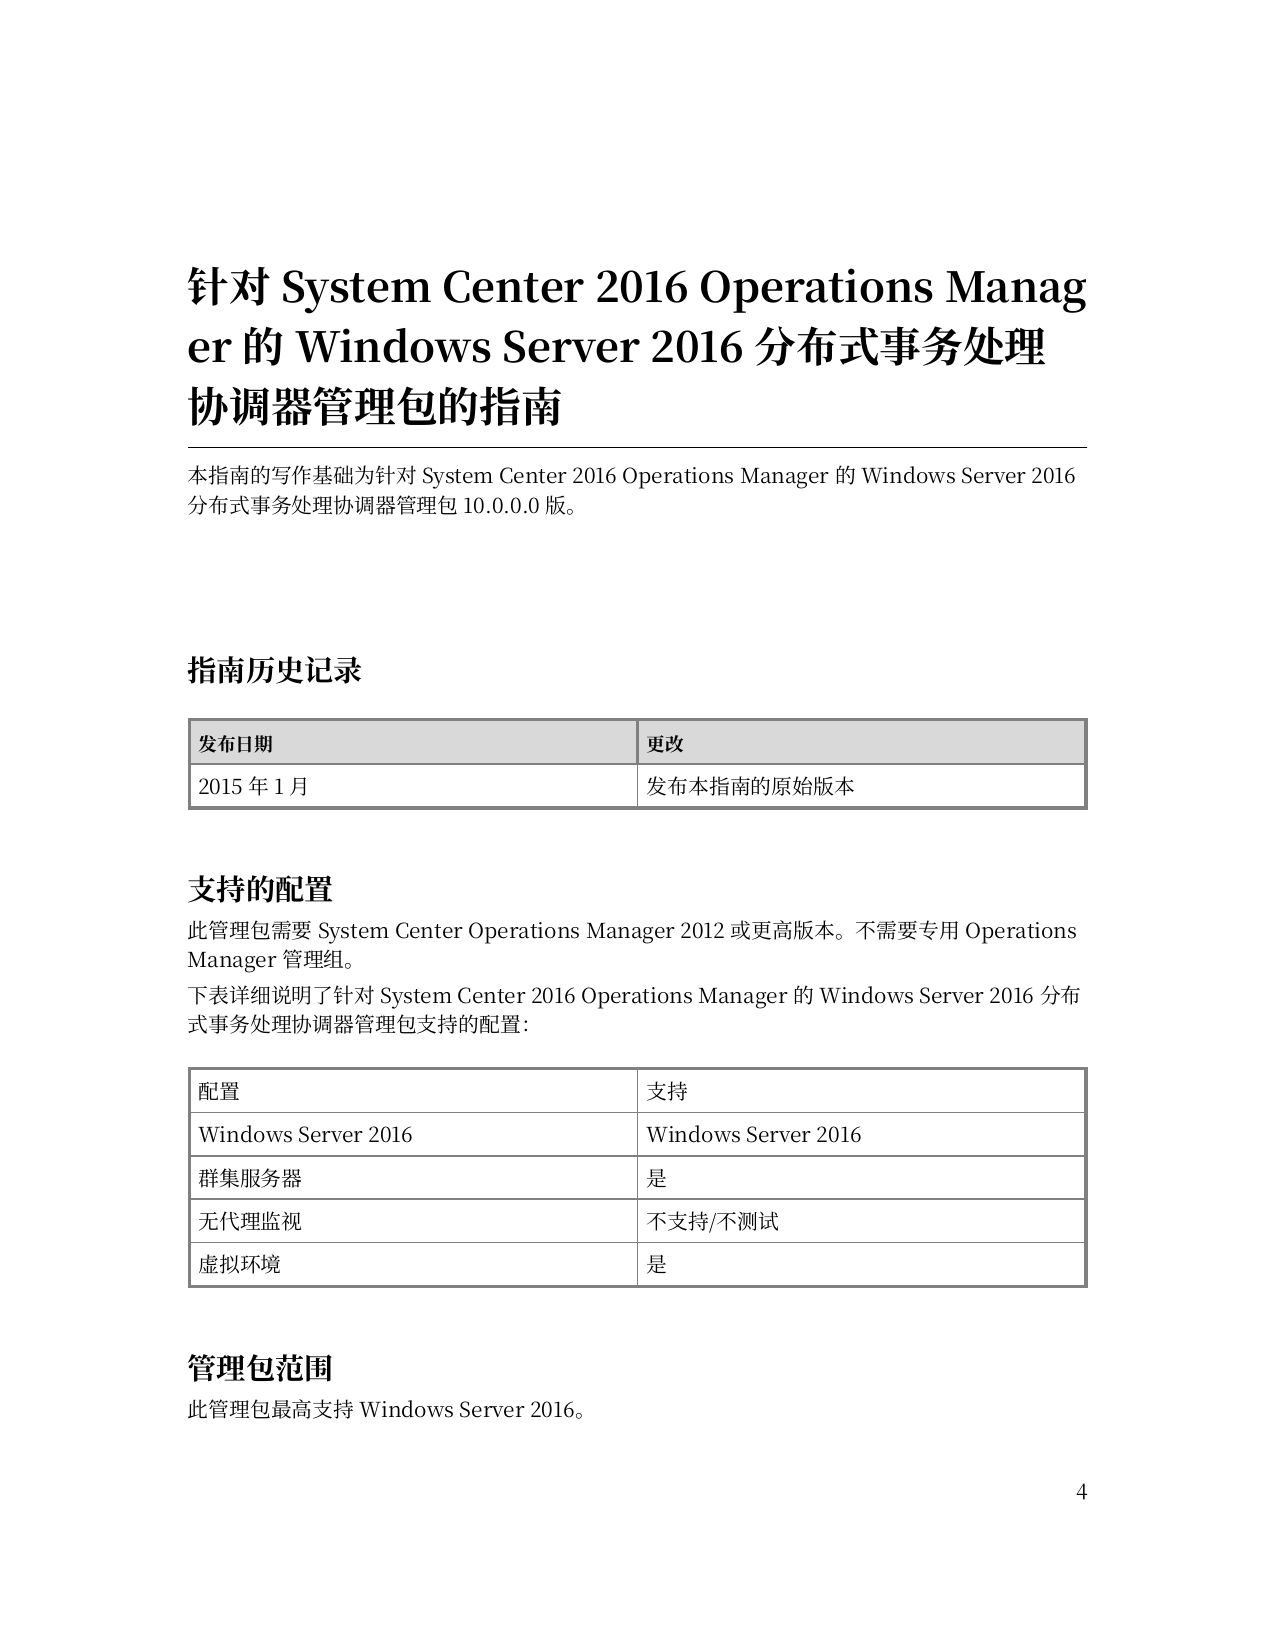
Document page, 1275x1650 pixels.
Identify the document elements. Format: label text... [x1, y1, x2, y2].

table_cell Windows Server 2016 [191, 1113, 637, 1155]
table_cell 发布本指南的原始版本 [638, 765, 1084, 806]
table_cell 无代理监视 [191, 1200, 637, 1241]
text 下表详细说明了针对 System Center 2016 Operations Manager 的 Windows Server 2016 分布式事务处理协调器管理包支持的配置： [187, 980, 1087, 1038]
table_cell 是 [638, 1243, 1084, 1285]
table_header 配置 [191, 1070, 637, 1112]
table_header 更改 [639, 721, 1084, 763]
text 指南历史记录 [187, 648, 1087, 690]
text 管理包范围 [187, 1346, 1087, 1387]
table_cell Windows Server 2016 [638, 1113, 1084, 1155]
table_cell 2015 年 1 月 [191, 765, 637, 806]
table_cell 不支持/不测试 [638, 1200, 1084, 1241]
table_cell 群集服务器 [191, 1157, 637, 1198]
text 此管理包需要 System Center Operations Manager 2012 或更高版本。不需要专用 Operations Manager 管理组。 [187, 915, 1087, 974]
table_header 支持 [638, 1070, 1084, 1112]
table_header 发布日期 [191, 721, 636, 763]
text 本指南的写作基础为针对 System Center 2016 Operations Manager 的 Windows Server 2016 分布式事务处理协调器管理包 10.0.0.0 版。 [187, 461, 1087, 519]
text 此管理包最高支持 Windows Server 2016。 [187, 1394, 1087, 1423]
text 支持的配置 [187, 867, 1087, 909]
text 针对 System Center 2016 Operations Manager 的 Windows Server 2016 分布式事务处理协调器管理包的指南 [187, 255, 1087, 448]
table_cell 虚拟环境 [191, 1243, 637, 1285]
table_cell 是 [638, 1157, 1084, 1198]
